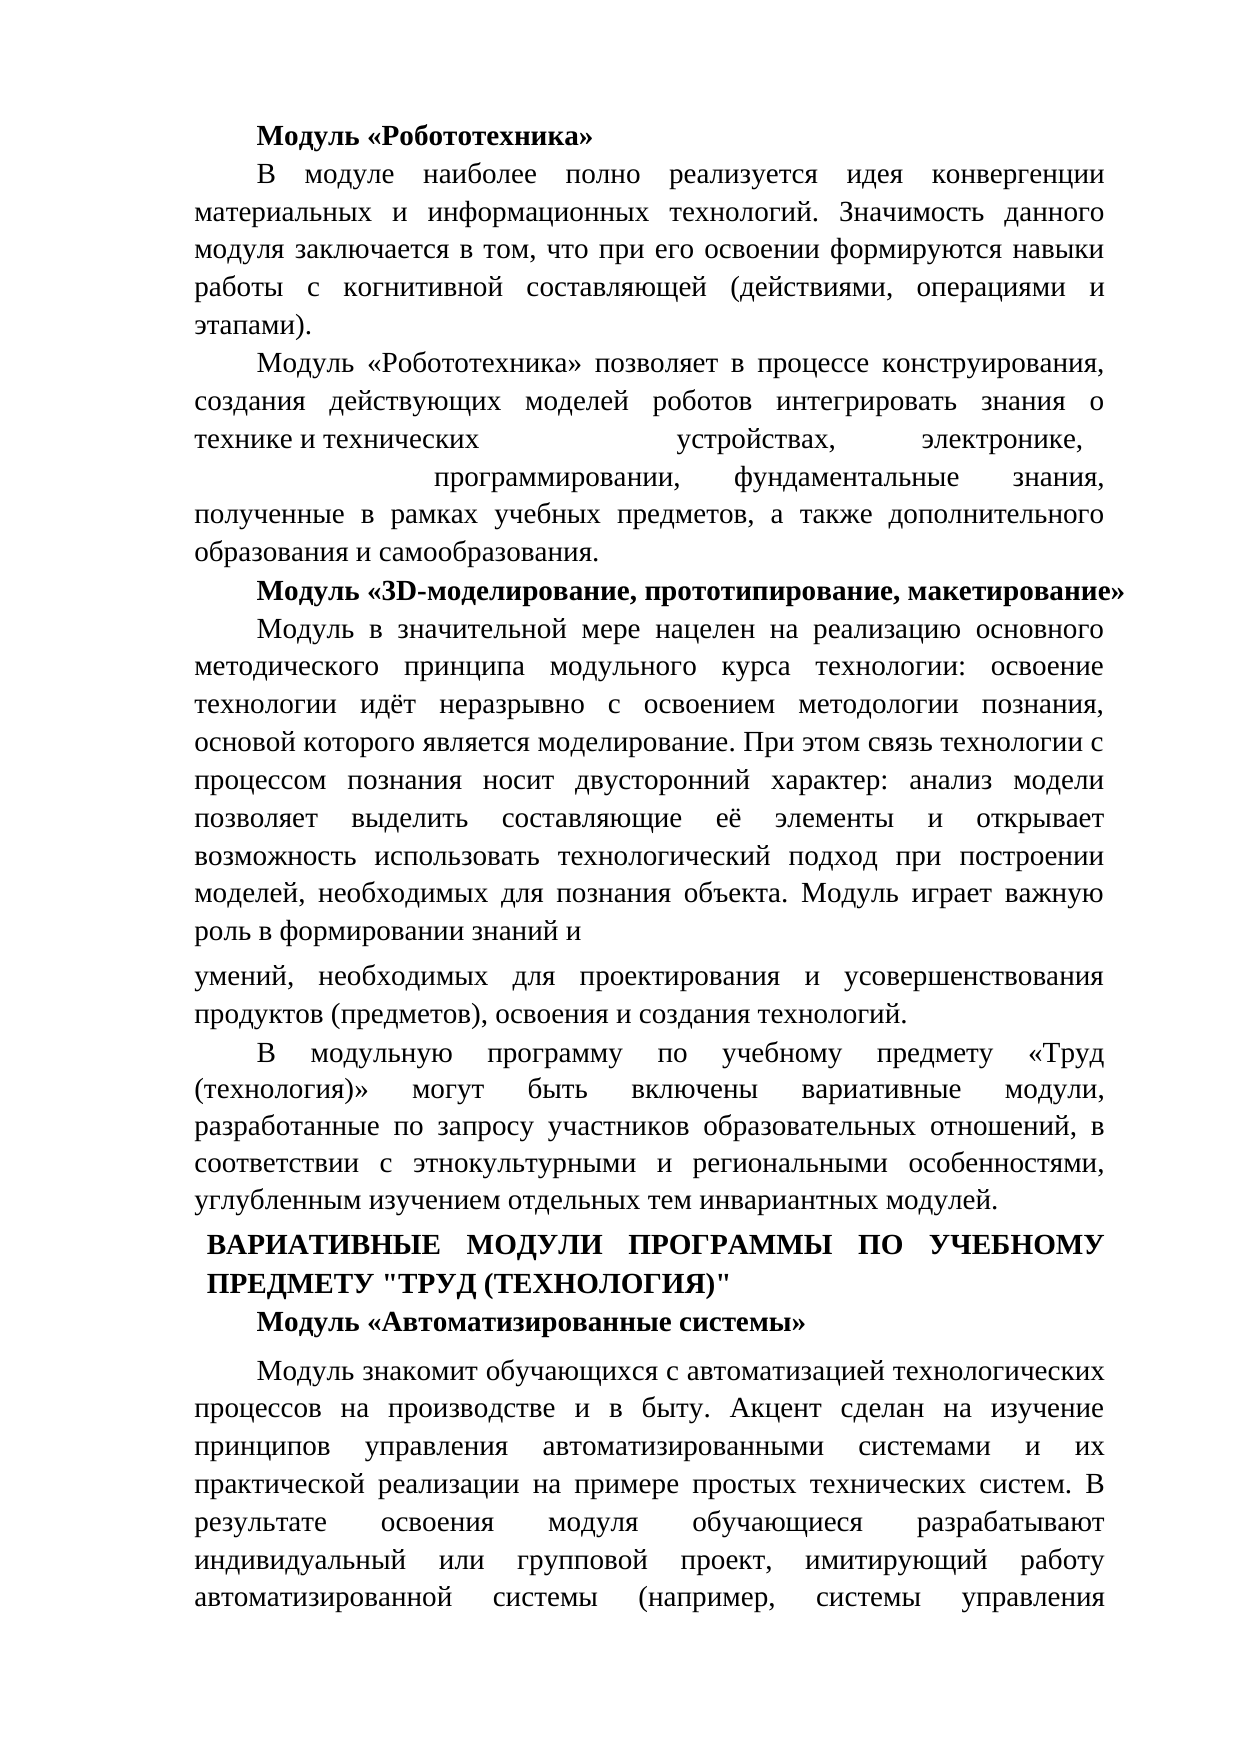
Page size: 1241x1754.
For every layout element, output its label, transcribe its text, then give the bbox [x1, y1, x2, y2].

text Модуль «Робототехника» позволяет в процессе конструирования, создания действующих моделей роботов интегрировать знания о технике и технических устройствах, электронике, программировании, фундаментальные знания, полученные в рамках учебных предметов, а также дополнительного образования и самообразования. [194, 345, 1105, 568]
text Модуль в значительной мере нацелен на реализацию основного методического принципа модульного курса технологии: освоение технологии идёт неразрывно с освоением методологии познания, основой которого является моделирование. При этом связь технологии с процессом познания носит двусторонний характер: анализ модели позволяет выделить составляющие её элементы и открывает возможность использовать технологический подход при построении моделей, необходимых для познания объекта. Модуль играет важную роль в формировании знаний и [194, 611, 1105, 947]
text В модульную программу по учебному предмету «Труд (технология)» могут быть включены вариативные модули, разработанные по запросу участников образовательных отношений, в соответствии с этнокультурными и региональными особенностями, углубленным изучением отдельных тем инвариантных модулей. [194, 1035, 1105, 1216]
text В модуле наиболее полно реализуется идея конвергенции материальных и информационных технологий. Значимость данного модуля заключается в том, что при его освоении формируются навыки работы с когнитивной составляющей (действиями, операциями и этапами). [194, 156, 1105, 341]
text Модуль «Робототехника» [256, 118, 1152, 152]
text Модуль «Автоматизированные системы» [256, 1304, 1152, 1338]
text умений, необходимых для проектирования и усовершенствования продуктов (предметов), освоения и создания технологий. [194, 958, 1104, 1030]
text Модуль «3D-моделирование, прототипирование, макетирование» [256, 573, 1152, 606]
text ВАРИАТИВНЫЕ МОДУЛИ ПРОГРАММЫ ПО УЧЕБНОМУ ПРЕДМЕТУ "ТРУД (ТЕХНОЛОГИЯ)" [207, 1227, 1105, 1299]
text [194, 1353, 1105, 1613]
